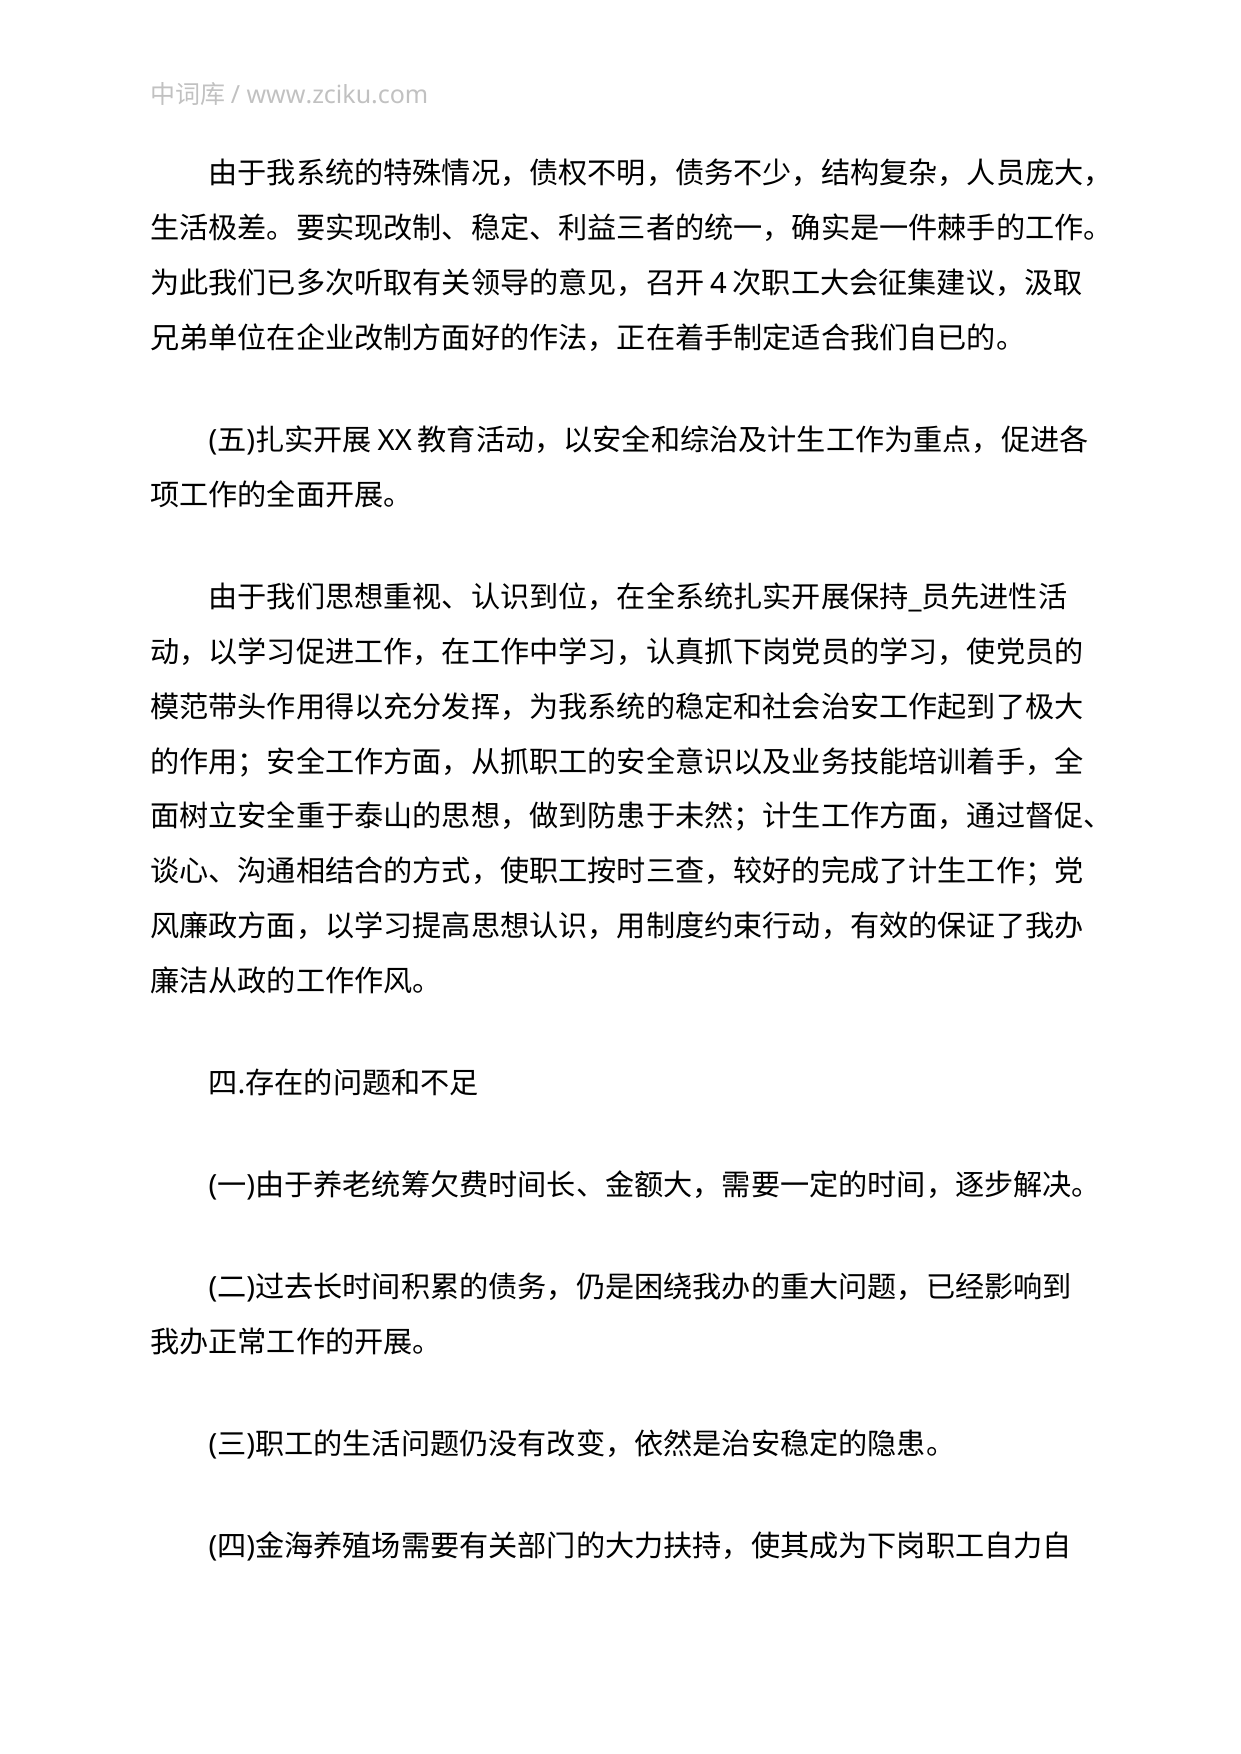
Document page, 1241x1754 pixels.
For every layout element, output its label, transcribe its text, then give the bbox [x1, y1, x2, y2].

text 四.存在的问题和不足 [150, 1059, 1090, 1102]
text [150, 1522, 1090, 1564]
text (三)职工的生活问题仍没有改变，依然是治安稳定的隐患。 [150, 1420, 1090, 1463]
text (五)扎实开展XX教育活动，以安全和综治及计生工作为重点，促进各项工作的全面开展。 [150, 417, 1090, 514]
text 由于我们思想重视、认识到位，在全系统扎实开展保持_员先进性活动，以学习促进工作，在工作中学习，认真抓下岗党员的学习，使党员的模范带头作用得以充分发挥，为我系统的稳定和社会治安工作起到了极大的作用；安全工作方面，从抓职工的安全意识以及业务技能培训着手，全面树立安全重于泰山的思想，做到防患于未然；计生工作方面，通过督促、谈心、沟通相结合的方式，使职工按时三查，较好的完成了计生工作；党风廉政方面，以学习提高思想认识，用制度约束行动，有效的保证了我办廉洁从政的工作作风。 [150, 573, 1090, 1000]
text (一)由于养老统筹欠费时间长、金额大，需要一定的时间，逐步解决。 [150, 1161, 1090, 1204]
text (二)过去长时间积累的债务，仍是困绕我办的重大问题，已经影响到我办正常工作的开展。 [150, 1263, 1090, 1361]
text 由于我系统的特殊情况，债权不明，债务不少，结构复杂，人员庞大，生活极差。要实现改制、稳定、利益三者的统一，确实是一件棘手的工作。为此我们已多次听取有关领导的意见，召开4次职工大会征集建议，汲取兄弟单位在企业改制方面好的作法，正在着手制定适合我们自已的。 [150, 150, 1090, 357]
